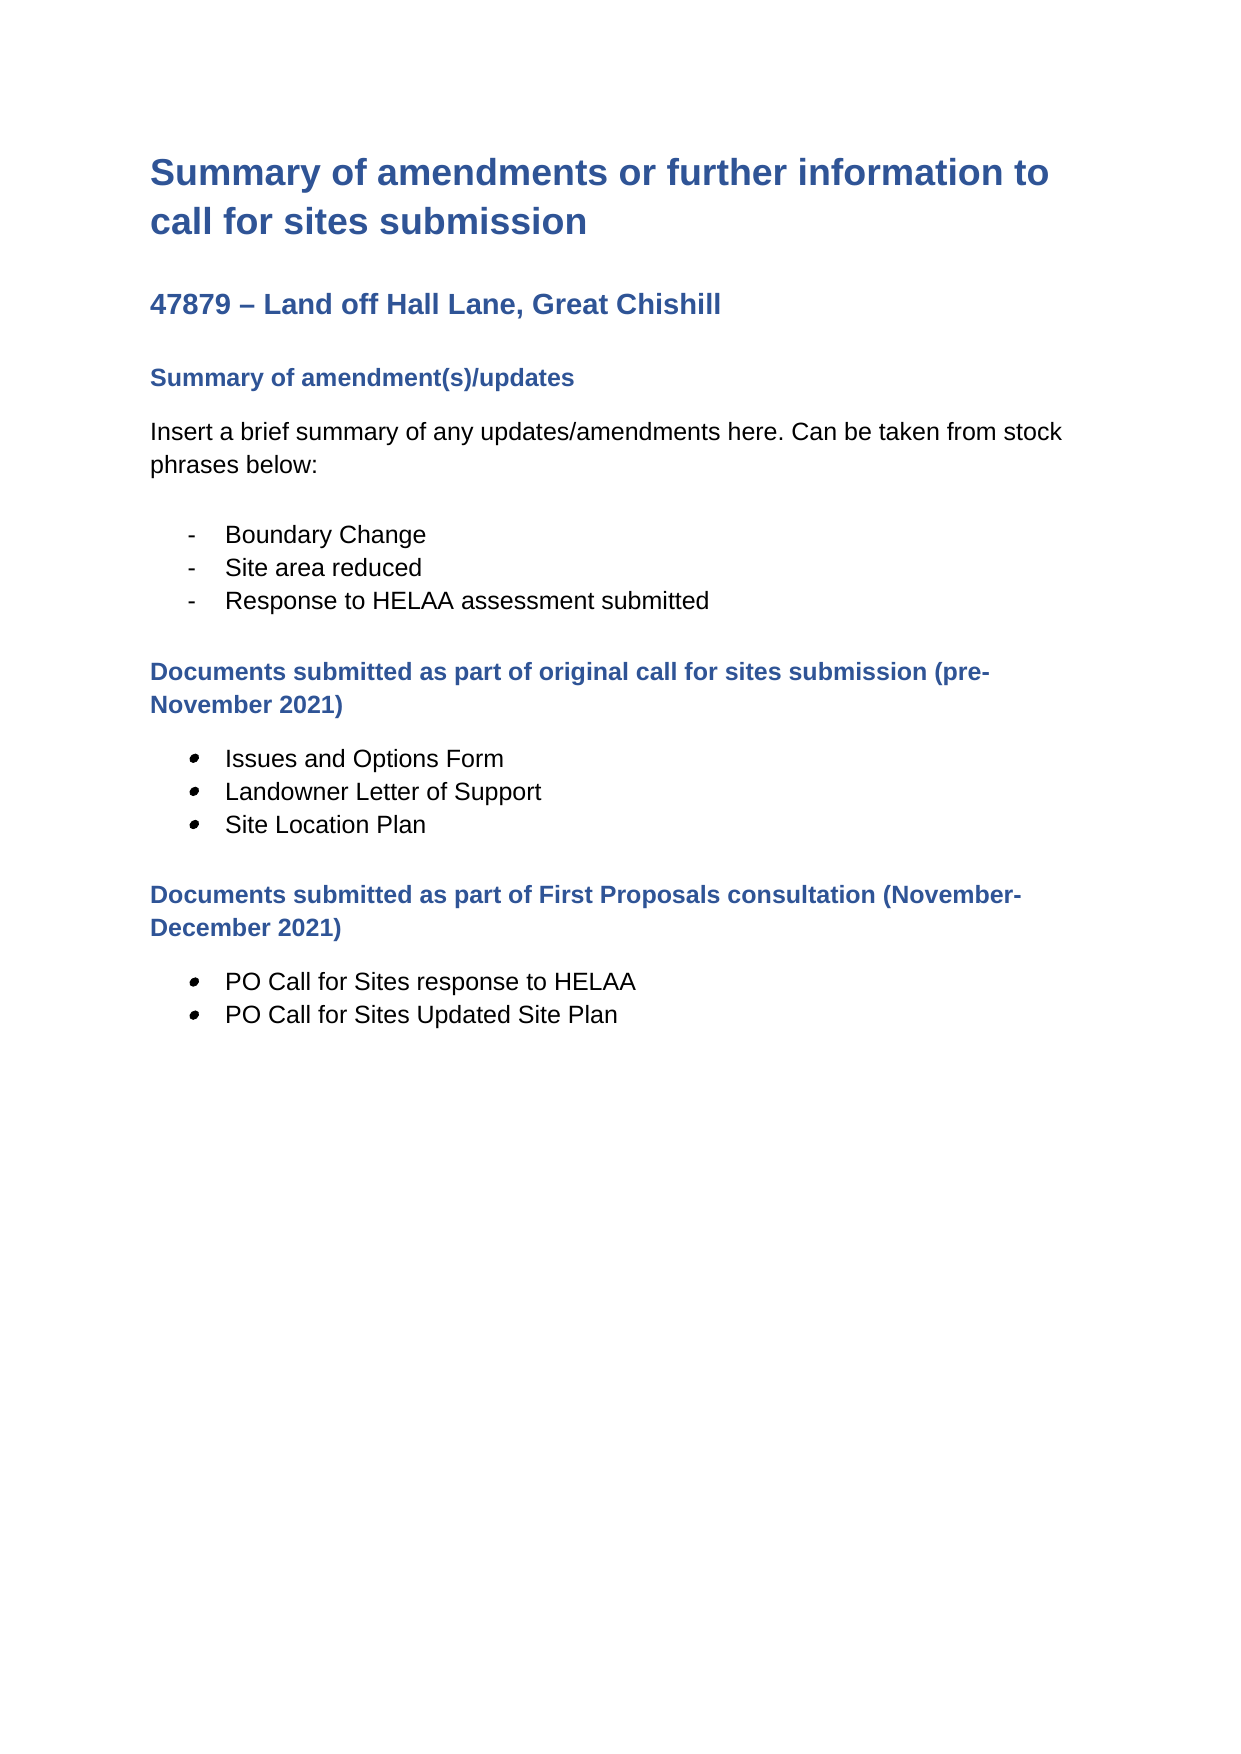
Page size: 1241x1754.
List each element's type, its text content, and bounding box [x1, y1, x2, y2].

list PO Call for Sites response to HELAA [187, 967, 1090, 996]
list Site area reduced [187, 553, 1090, 582]
list Issues and Options Form [187, 743, 1090, 772]
subtitle 47879 – Land off Hall Lane, Great Chishill [150, 287, 1090, 320]
subtitle Documents submitted as part of original call for sites submission (pre-November 2021) [150, 657, 1090, 718]
list Landowner Letter of Support [187, 777, 1090, 806]
list Site Location Plan [187, 810, 1090, 839]
list Response to HELAA assessment submitted [187, 586, 1090, 615]
list Boundary Change [187, 520, 1090, 549]
text Insert a brief summary of any updates/amendments here. Can be taken from stock phrases below: [150, 417, 1090, 478]
subtitle Documents submitted as part of First Proposals consultation (November-December 2021) [150, 880, 1090, 942]
subtitle Summary of amendments or further information to call for sites submission [150, 150, 1090, 243]
list PO Call for Sites Updated Site Plan [187, 1000, 1090, 1029]
subtitle Summary of amendment(s)/updates [150, 363, 1090, 391]
